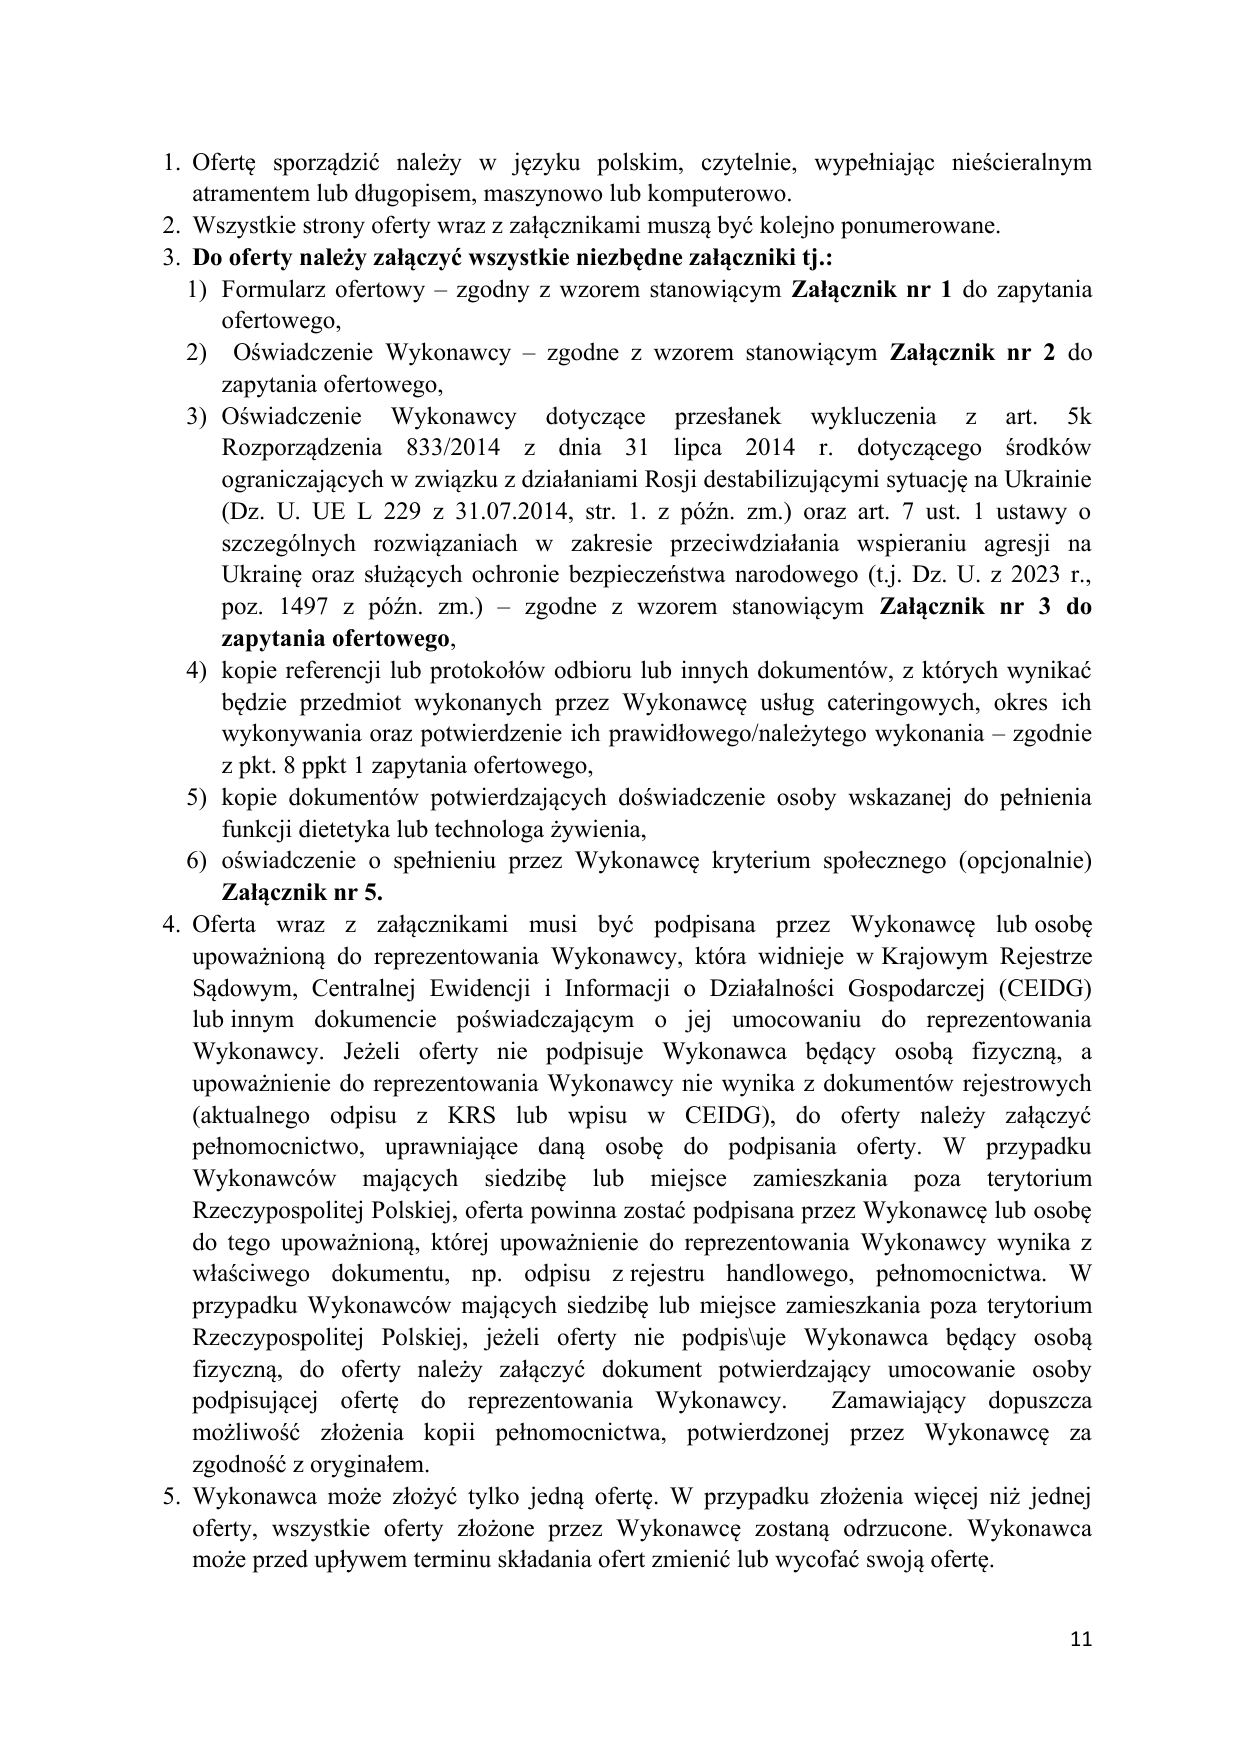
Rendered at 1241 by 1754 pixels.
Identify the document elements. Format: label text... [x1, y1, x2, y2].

list Oświadczenie Wykonawcy – zgodne z wzorem stanowiącym Załącznik nr 2 do zapytania ofertowego, [207, 338, 1093, 398]
list Ofertę sporządzić należy w języku polskim, czytelnie, wypełniając nieścieralnym atramentem lub długopisem, maszynowo lub komputerowo. [162, 148, 1093, 207]
list Wykonawca może złożyć tylko jedną ofertę. W przypadku złożenia więcej niż jednej oferty, wszystkie oferty złożone przez Wykonawcę zostaną odrzucone. Wykonawca może przed upływem terminu składania ofert zmienić lub wycofać swoją ofertę. [162, 1482, 1093, 1573]
list Oferta wraz z załącznikami musi być podpisana przez Wykonawcę lub osobę upoważnioną do reprezentowania Wykonawcy, która widnieje w Krajowym Rejestrze Sądowym, Centralnej Ewidencji i Informacji o Działalności Gospodarczej (CEIDG) lub innym dokumencie poświadczającym o jej umocowaniu do reprezentowania Wykonawcy. Jeżeli oferty nie podpisuje Wykonawca będący osobą fizyczną, a upoważnienie do reprezentowania Wykonawcy nie wynika z dokumentów rejestrowych (aktualnego odpisu z KRS lub wpisu w CEIDG), do oferty należy załączyć pełnomocnictwo, uprawniające daną osobę do podpisania oferty. W przypadku Wykonawców mających siedzibę lub miejsce zamieszkania poza terytorium Rzeczypospolitej Polskiej, oferta powinna zostać podpisana przez Wykonawcę lub osobę do tego upoważnioną, której upoważnienie do reprezentowania Wykonawcy wynika z właściwego dokumentu, np. odpisu z rejestru handlowego, pełnomocnictwa. W przypadku Wykonawców mających siedzibę lub miejsce zamieszkania poza terytorium Rzeczypospolitej Polskiej, jeżeli oferty nie podpis\uje Wykonawca będący osobą fizyczną, do oferty należy załączyć dokument potwierdzający umocowanie osoby podpisującej ofertę do reprezentowania Wykonawcy. Zamawiający dopuszcza możliwość złożenia kopii pełnomocnictwa, potwierdzonej przez Wykonawcę za zgodność z oryginałem. [162, 910, 1093, 1478]
list Formularz ofertowy – zgodny z wzorem stanowiącym Załącznik nr 1 do zapytania ofertowego, [207, 275, 1093, 334]
list kopie referencji lub protokołów odbioru lub innych dokumentów, z których wynikać będzie przedmiot wykonanych przez Wykonawcę usług cateringowych, okres ich wykonywania oraz potwierdzenie ich prawidłowego/należytego wykonania – zgodnie z pkt. 8 ppkt 1 zapytania ofertowego, [207, 656, 1093, 779]
list kopie dokumentów potwierdzających doświadczenie osoby wskazanej do pełnienia funkcji dietetyka lub technologa żywienia, [207, 783, 1093, 842]
list Do oferty należy załączyć wszystkie niezbędne załączniki tj.: [162, 243, 1093, 271]
list oświadczenie o spełnieniu przez Wykonawcę kryterium społecznego (opcjonalnie) Załącznik nr 5. [207, 847, 1093, 906]
list Wszystkie strony oferty wraz z załącznikami muszą być kolejno ponumerowane. [162, 211, 1093, 239]
list Oświadczenie Wykonawcy dotyczące przesłanek wykluczenia z art. 5k Rozporządzenia 833/2014 z dnia 31 lipca 2014 r. dotyczącego środków ograniczających w związku z działaniami Rosji destabilizującymi sytuację na Ukrainie (Dz. U. UE L 229 z 31.07.2014, str. 1. z późn. zm.) oraz art. 7 ust. 1 ustawy o szczególnych rozwiązaniach w zakresie przeciwdziałania wspieraniu agresji na Ukrainę oraz służących ochronie bezpieczeństwa narodowego (t.j. Dz. U. z 2023 r., poz. 1497 z późn. zm.) – zgodne z wzorem stanowiącym Załącznik nr 3 do zapytania ofertowego, [207, 402, 1093, 652]
